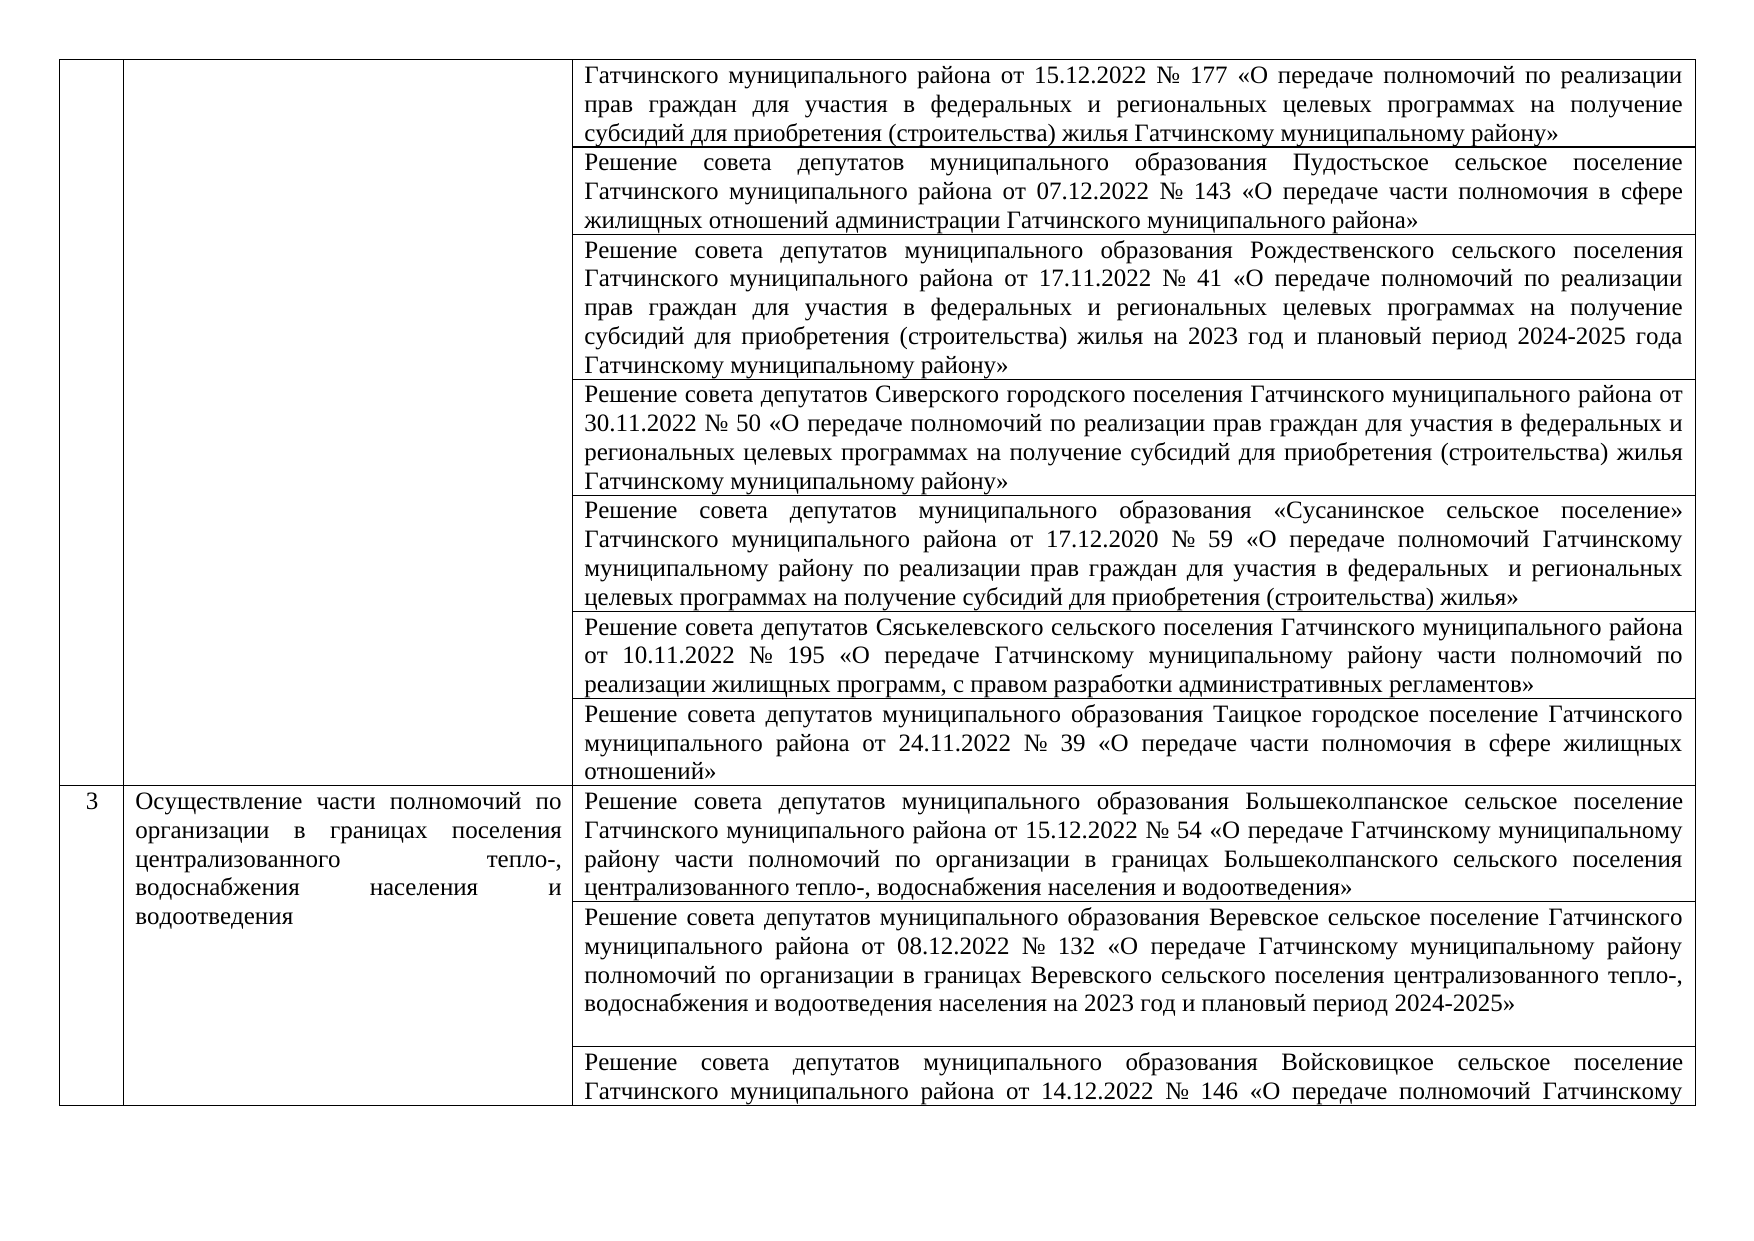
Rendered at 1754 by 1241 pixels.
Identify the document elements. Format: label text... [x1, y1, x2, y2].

table_cell Решение совета депутатов Сиверского городского поселения Гатчинского муниципального района от 30.11.2022 № 50 «О передаче полномочий по реализации прав граждан для участия в федеральных и региональных целевых программах на получение субсидий для приобретения (строительства) жилья Гатчинскому муниципальному району» [573, 380, 1695, 494]
table_cell Решение совета депутатов муниципального образования Рождественского сельского поселения Гатчинского муниципального района от 17.11.2022 № 41 «О передаче полномочий по реализации прав граждан для участия в федеральных и региональных целевых программах на получение субсидий для приобретения (строительства) жилья на 2023 год и плановый период 2024-2025 года Гатчинскому муниципальному району» [573, 235, 1695, 378]
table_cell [573, 1047, 1695, 1104]
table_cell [573, 60, 1695, 146]
table_cell Решение совета депутатов муниципального образования «Сусанинское сельское поселение» Гатчинского муниципального района от 17.12.2020 № 59 «О передаче полномочий Гатчинскому муниципальному району по реализации прав граждан для участия в федеральных и региональных целевых программах на получение субсидий для приобретения (строительства) жилья» [573, 496, 1695, 611]
table_cell Решение совета депутатов муниципального образования Таицкое городское поселение Гатчинского муниципального района от 24.11.2022 № 39 «О передаче части полномочия в сфере жилищных отношений» [573, 699, 1695, 785]
table_cell Решение совета депутатов муниципального образования Большеколпанское сельское поселение Гатчинского муниципального района от 15.12.2022 № 54 «О передаче Гатчинскому муниципальному району части полномочий по организации в границах Большеколпанского сельского поселения централизованного тепло-, водоснабжения населения и водоотведения» [573, 786, 1695, 901]
table_cell Осуществление части полномочий по организации в границах поселения централизованного тепло-, водоснабжения населения и водоотведения [124, 786, 572, 1104]
table_cell 3 [60, 786, 123, 1104]
table_cell Решение совета депутатов муниципального образования Веревское сельское поселение Гатчинского муниципального района от 08.12.2022 № 132 «О передаче Гатчинскому муниципальному району полномочий по организации в границах Веревского сельского поселения централизованного тепло-, водоснабжения и водоотведения населения на 2023 год и плановый период 2024-2025» [573, 902, 1695, 1046]
table_cell Решение совета депутатов Сяськелевского сельского поселения Гатчинского муниципального района от 10.11.2022 № 195 «О передаче Гатчинскому муниципальному району части полномочий по реализации жилищных программ, с правом разработки административных регламентов» [573, 612, 1695, 698]
table_cell Решение совета депутатов муниципального образования Пудостьское сельское поселение Гатчинского муниципального района от 07.12.2022 № 143 «О передаче части полномочия в сфере жилищных отношений администрации Гатчинского муниципального района» [573, 148, 1695, 234]
